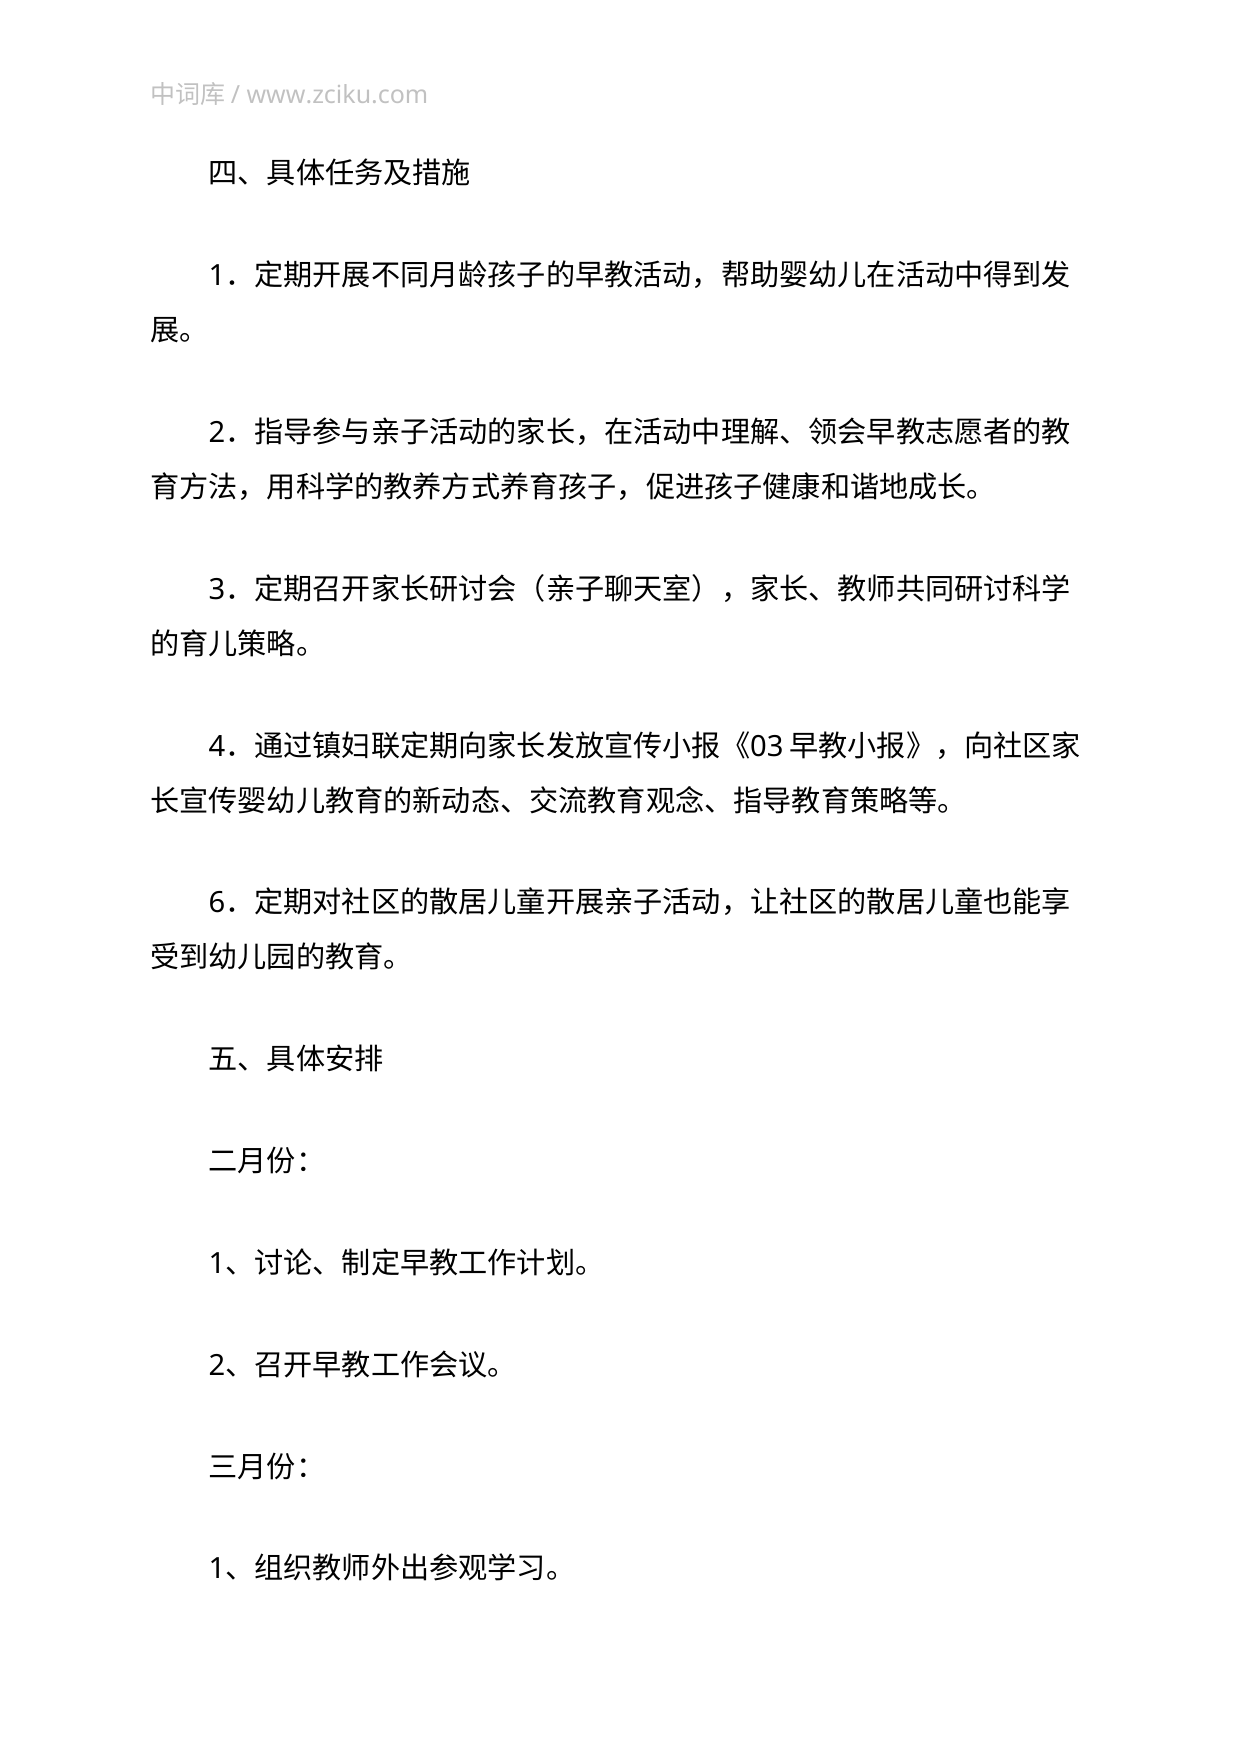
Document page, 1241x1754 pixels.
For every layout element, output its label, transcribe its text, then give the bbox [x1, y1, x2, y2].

text 四、具体任务及措施 [150, 150, 1090, 192]
text 二月份： [150, 1137, 1090, 1180]
text 2．指导参与亲子活动的家长，在活动中理解、领会早教志愿者的教育方法，用科学的教养方式养育孩子，促进孩子健康和谐地成长。 [150, 408, 1090, 506]
text 1、讨论、制定早教工作计划。 [150, 1239, 1090, 1282]
text 3．定期召开家长研讨会（亲子聊天室），家长、教师共同研讨科学的育儿策略。 [150, 565, 1090, 663]
text 2、召开早教工作会议。 [150, 1341, 1090, 1383]
text 三月份： [150, 1443, 1090, 1485]
text 4．通过镇妇联定期向家长发放宣传小报《03早教小报》，向社区家长宣传婴幼儿教育的新动态、交流教育观念、指导教育策略等。 [150, 722, 1090, 819]
text 1、组织教师外出参观学习。 [150, 1545, 1090, 1587]
text 1．定期开展不同月龄孩子的早教活动，帮助婴幼儿在活动中得到发展。 [150, 252, 1090, 349]
text 6．定期对社区的散居儿童开展亲子活动，让社区的散居儿童也能享受到幼儿园的教育。 [150, 879, 1090, 976]
text 五、具体安排 [150, 1036, 1090, 1078]
